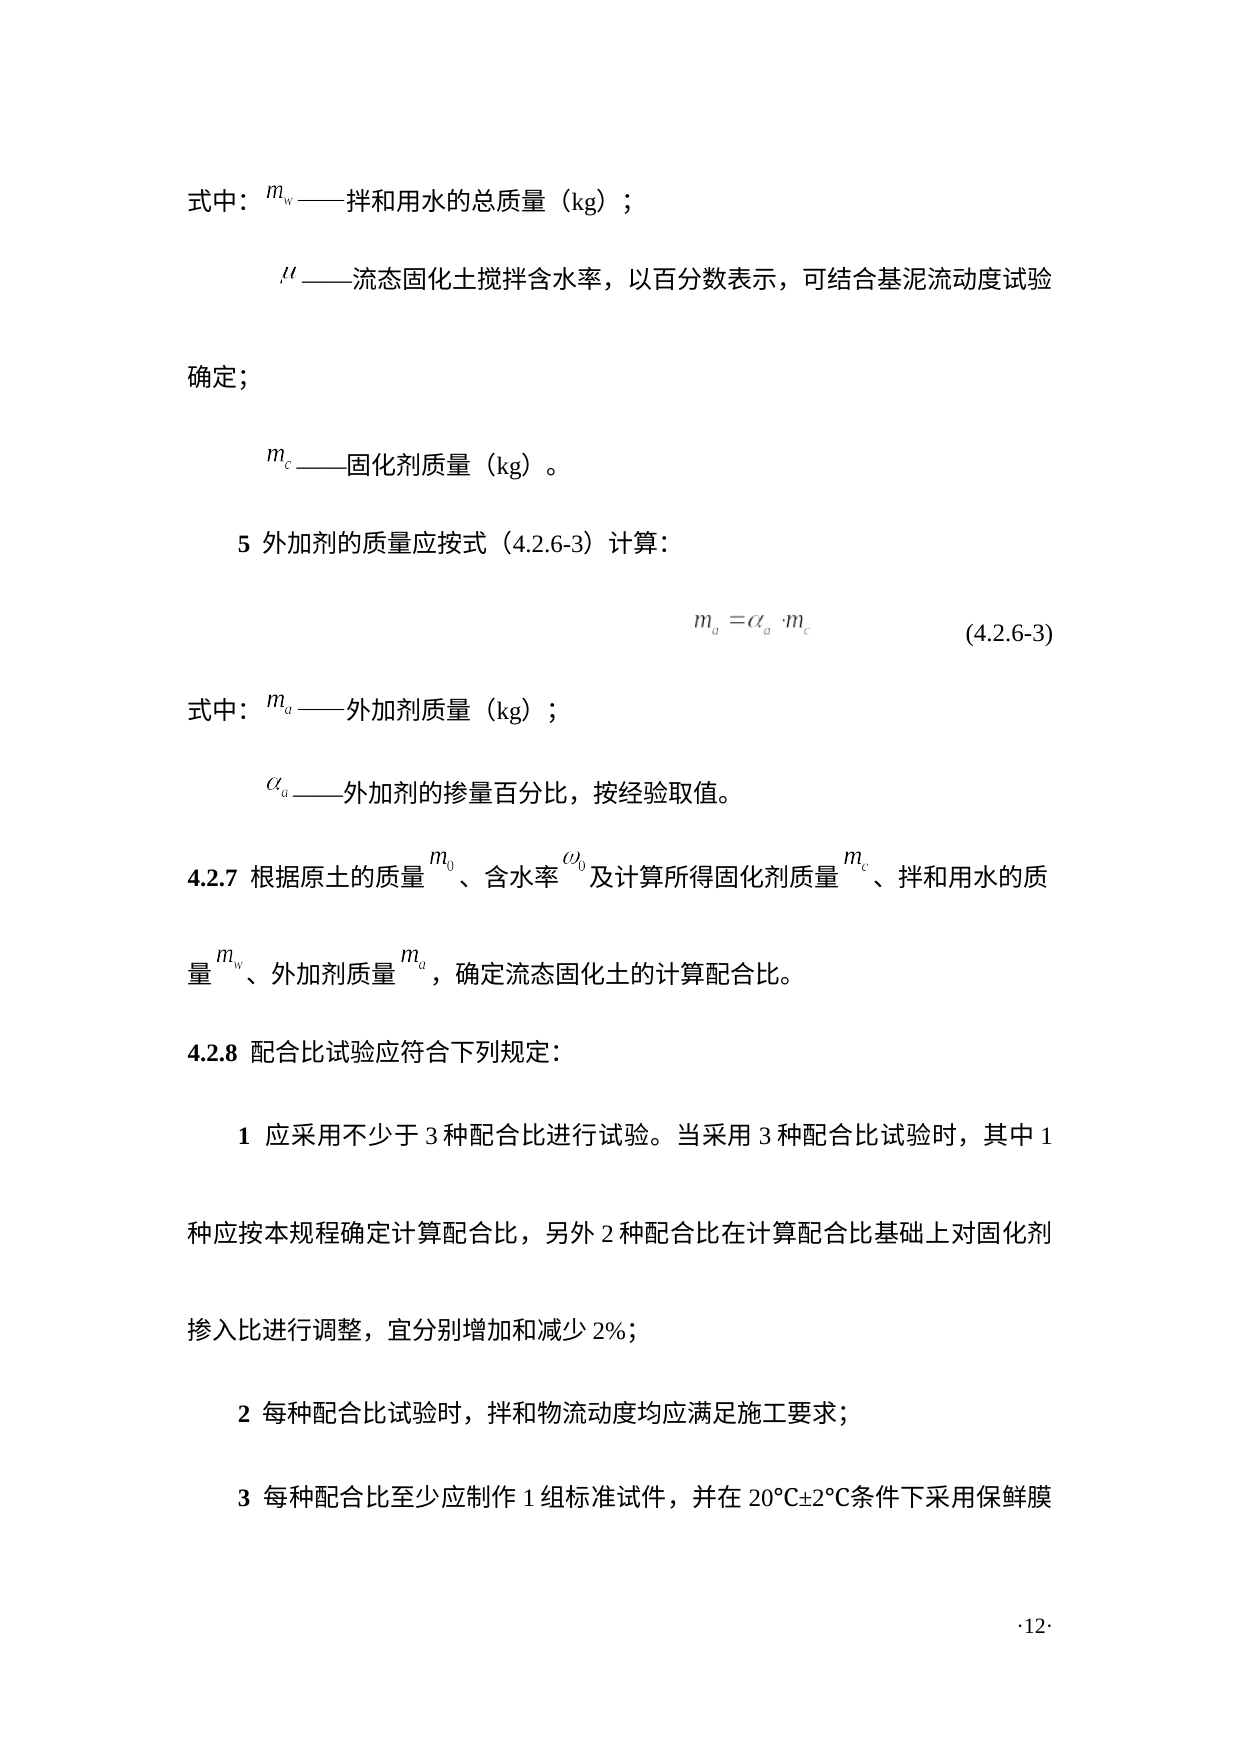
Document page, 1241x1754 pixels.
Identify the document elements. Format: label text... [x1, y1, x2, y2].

subtitle 根据原土的质量、含水率及计算所得固化剂质量、拌和用水的质量、外加剂质量，确定流态固化土的计算配合比。 [187, 838, 1053, 1000]
text ——流态固化土搅拌含水率，以百分数表示，可结合基泥流动度试验确定； [187, 245, 1053, 408]
text ——固化剂质量（kg）。 [187, 426, 1053, 491]
text 1 应采用不少于3种配合比进行试验。当采用3种配合比试验时，其中1种应按本规程确定计算配合比，另外2种配合比在计算配合比基础上对固化剂掺入比进行调整，宜分别增加和减少2%； [187, 1101, 1053, 1361]
text 2 每种配合比试验时，拌和物流动度均应满足施工要求； [187, 1379, 1053, 1444]
subtitle 配合比试验应符合下列规定： [187, 1018, 1053, 1083]
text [187, 1463, 1053, 1528]
text 式中：——外加剂质量（kg）； [187, 671, 1053, 736]
text 5 外加剂的质量应按式（4.2.6-3）计算： [187, 509, 1053, 574]
text (4.2.6-3) [187, 592, 1053, 657]
text 式中：——拌和用水的总质量（kg）； [187, 162, 1053, 227]
text ——外加剂的掺量百分比，按经验取值。 [187, 754, 1053, 819]
